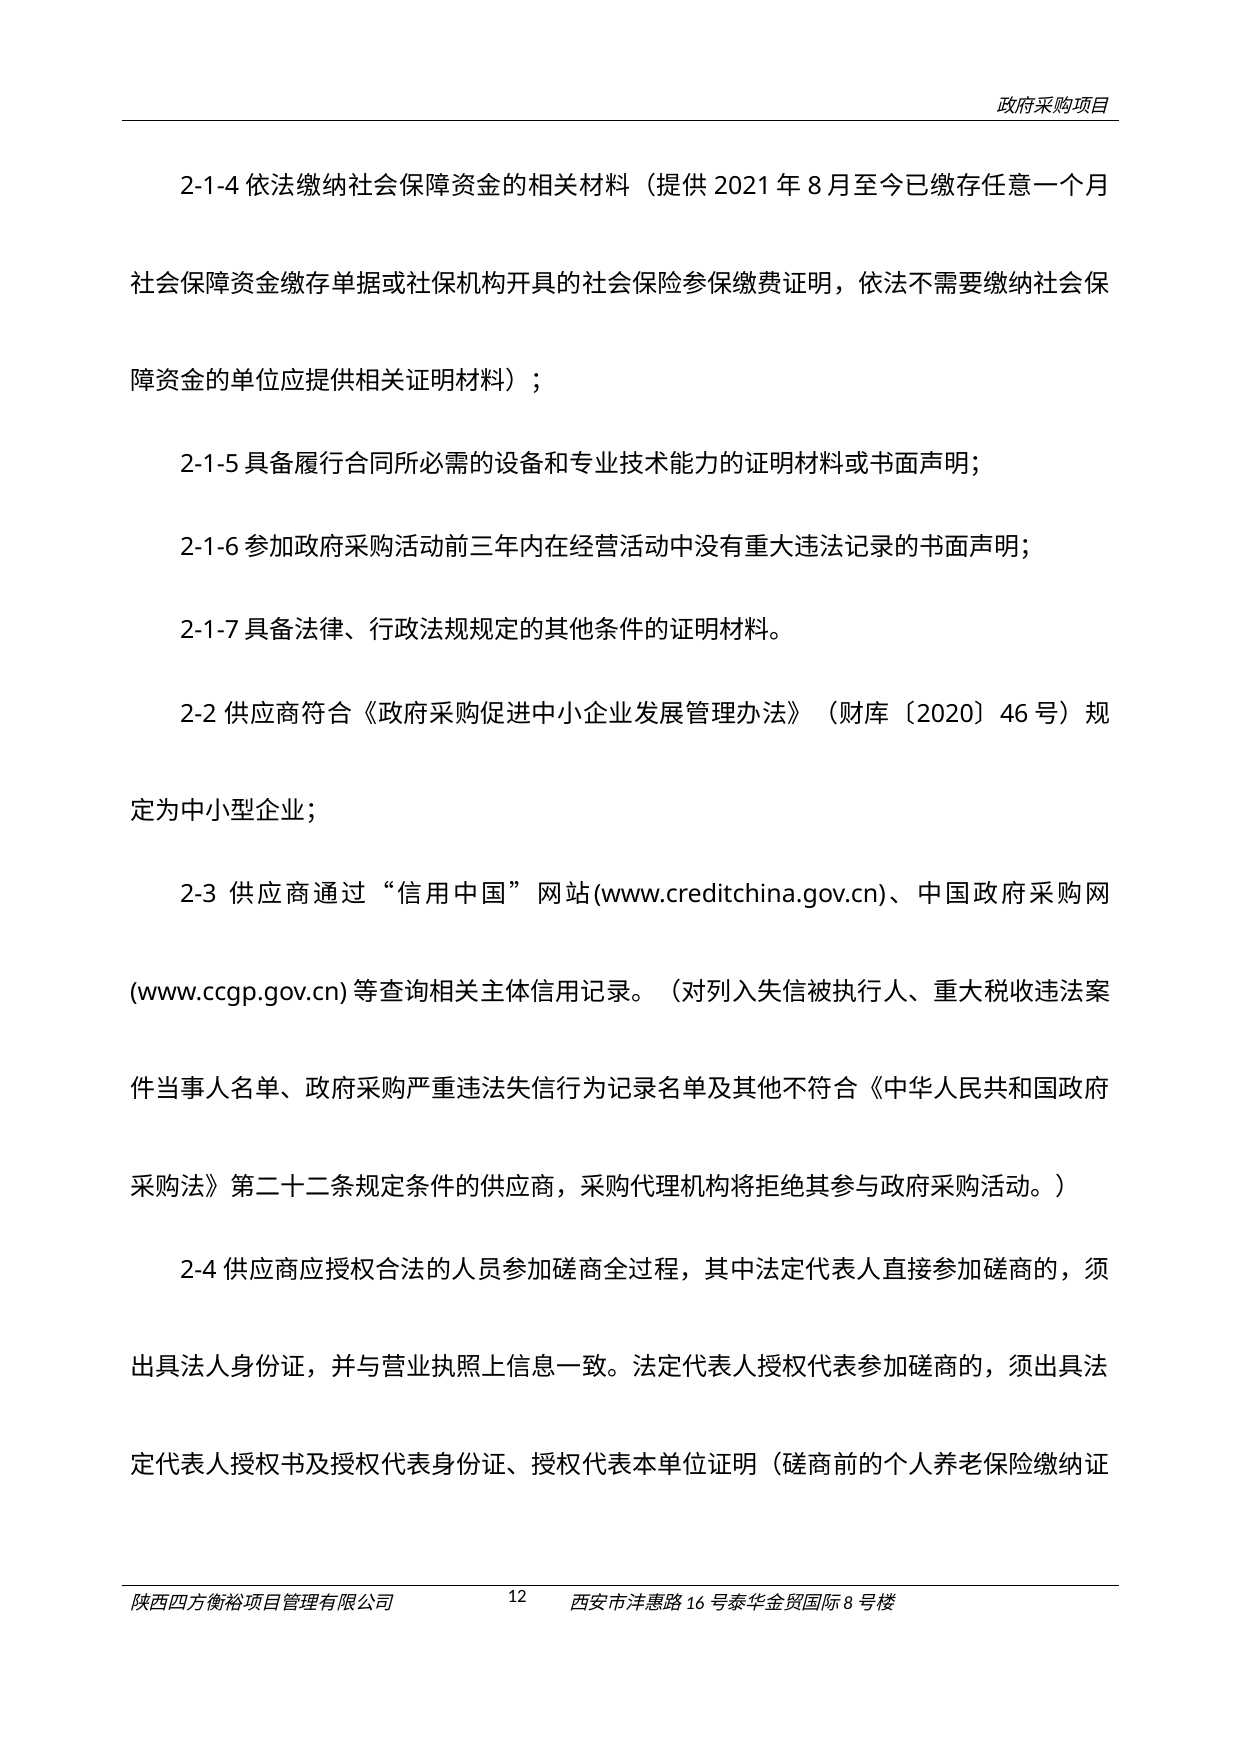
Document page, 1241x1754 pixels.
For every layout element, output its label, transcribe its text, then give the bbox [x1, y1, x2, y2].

text 2-1-7具备法律、行政法规规定的其他条件的证明材料。 [130, 596, 1110, 661]
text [130, 1235, 1110, 1495]
text 2-1-6参加政府采购活动前三年内在经营活动中没有重大违法记录的书面声明； [130, 512, 1110, 577]
text 2-3 供应商通过“信用中国”网站(www.creditchina.gov.cn)、中国政府采购网(www.ccgp.gov.cn) 等查询相关主体信用记录。（对列入失信被执行人、重大税收违法案件当事人名单、政府采购严重违法失信行为记录名单及其他不符合《中华人民共和国政府采购法》第二十二条规定条件的供应商，采购代理机构将拒绝其参与政府采购活动。） [130, 859, 1110, 1217]
text 2-1-4依法缴纳社会保障资金的相关材料（提供2021年8月至今已缴存任意一个月社会保障资金缴存单据或社保机构开具的社会保险参保缴费证明，依法不需要缴纳社会保障资金的单位应提供相关证明材料）； [130, 151, 1110, 411]
text 2-1-5具备履行合同所必需的设备和专业技术能力的证明材料或书面声明； [130, 429, 1110, 494]
text 2-2 供应商符合《政府采购促进中小企业发展管理办法》（财库〔2020〕46号）规定为中小型企业； [130, 679, 1110, 841]
